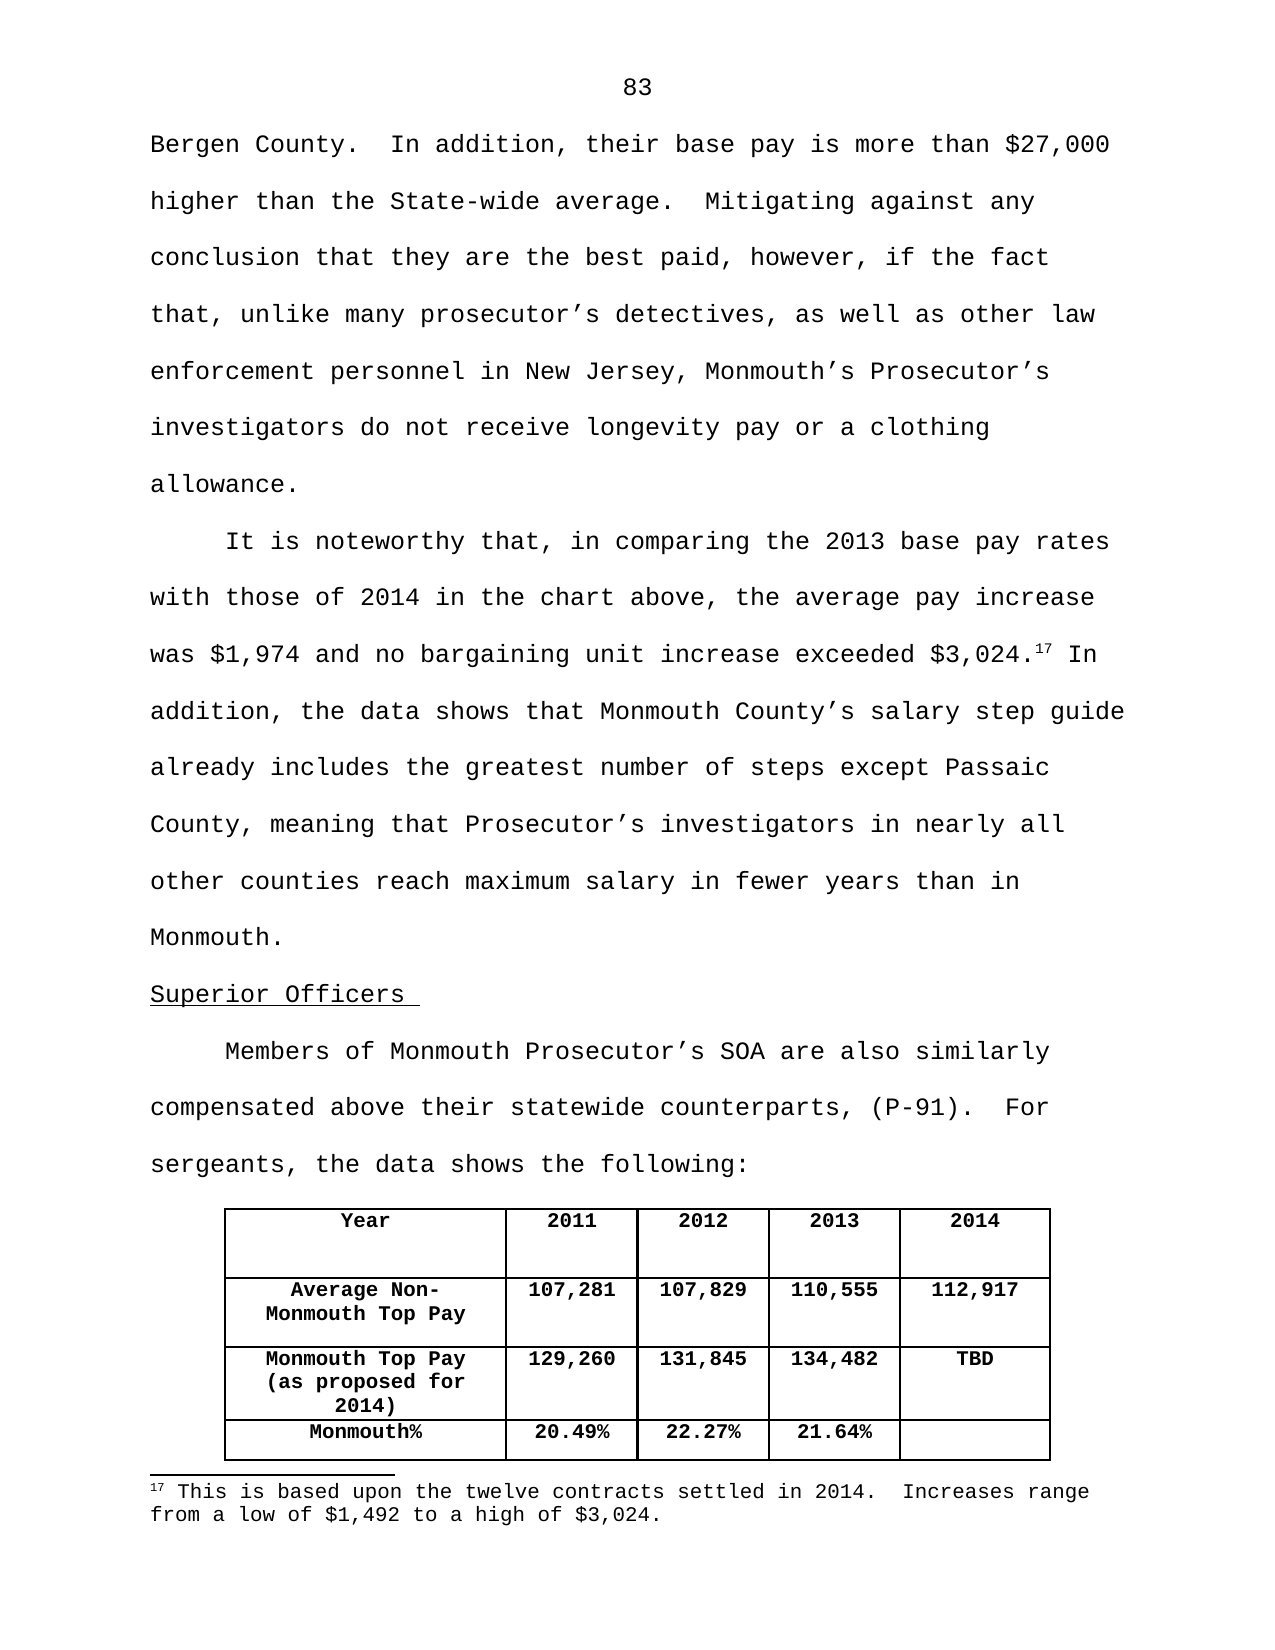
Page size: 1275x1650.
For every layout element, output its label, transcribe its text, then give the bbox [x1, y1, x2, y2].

table_cell Average Non-Monmouth Top Pay [226, 1279, 505, 1346]
table_cell TBD [901, 1348, 1049, 1419]
table_cell 134,482 [770, 1348, 899, 1419]
table_header 2011 [507, 1210, 636, 1277]
table_header 2012 [639, 1210, 768, 1277]
table_header Year [226, 1210, 505, 1277]
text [150, 132, 1125, 500]
table_cell 112,917 [901, 1279, 1049, 1346]
table_cell 107,281 [507, 1279, 636, 1346]
table_cell 20.49% [507, 1421, 636, 1459]
table_cell 131,845 [639, 1348, 768, 1419]
text It is noteworthy that, in comparing the 2013 base pay rates with those of 2014 in the chart above, the average pay increase was $1,974 and no bargaining unit increase exceeded $3,024. In addition, the data shows that Monmouth County’s salary step guide already includes the greatest number of steps except Passaic County, meaning that Prosecutor’s investigators in nearly all other counties reach maximum salary in fewer years than in Monmouth. [150, 528, 1125, 953]
text Superior Officers [150, 982, 1125, 1010]
table_header 2014 [901, 1210, 1049, 1277]
table_cell 129,260 [507, 1348, 636, 1419]
table_cell Monmouth Top Pay (as proposed for 2014) [226, 1348, 505, 1419]
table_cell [226, 1421, 505, 1459]
table_cell 22.27% [639, 1421, 768, 1459]
text Members of Monmouth Prosecutor’s SOA are also similarly compensated above their statewide counterparts, (P-91). For sergeants, the data shows the following: [150, 1038, 1125, 1180]
table_cell 107,829 [639, 1279, 768, 1346]
table_cell 110,555 [770, 1279, 899, 1346]
table_cell [901, 1421, 1049, 1459]
table_cell 21.64% [770, 1421, 899, 1459]
table_header 2013 [770, 1210, 899, 1277]
